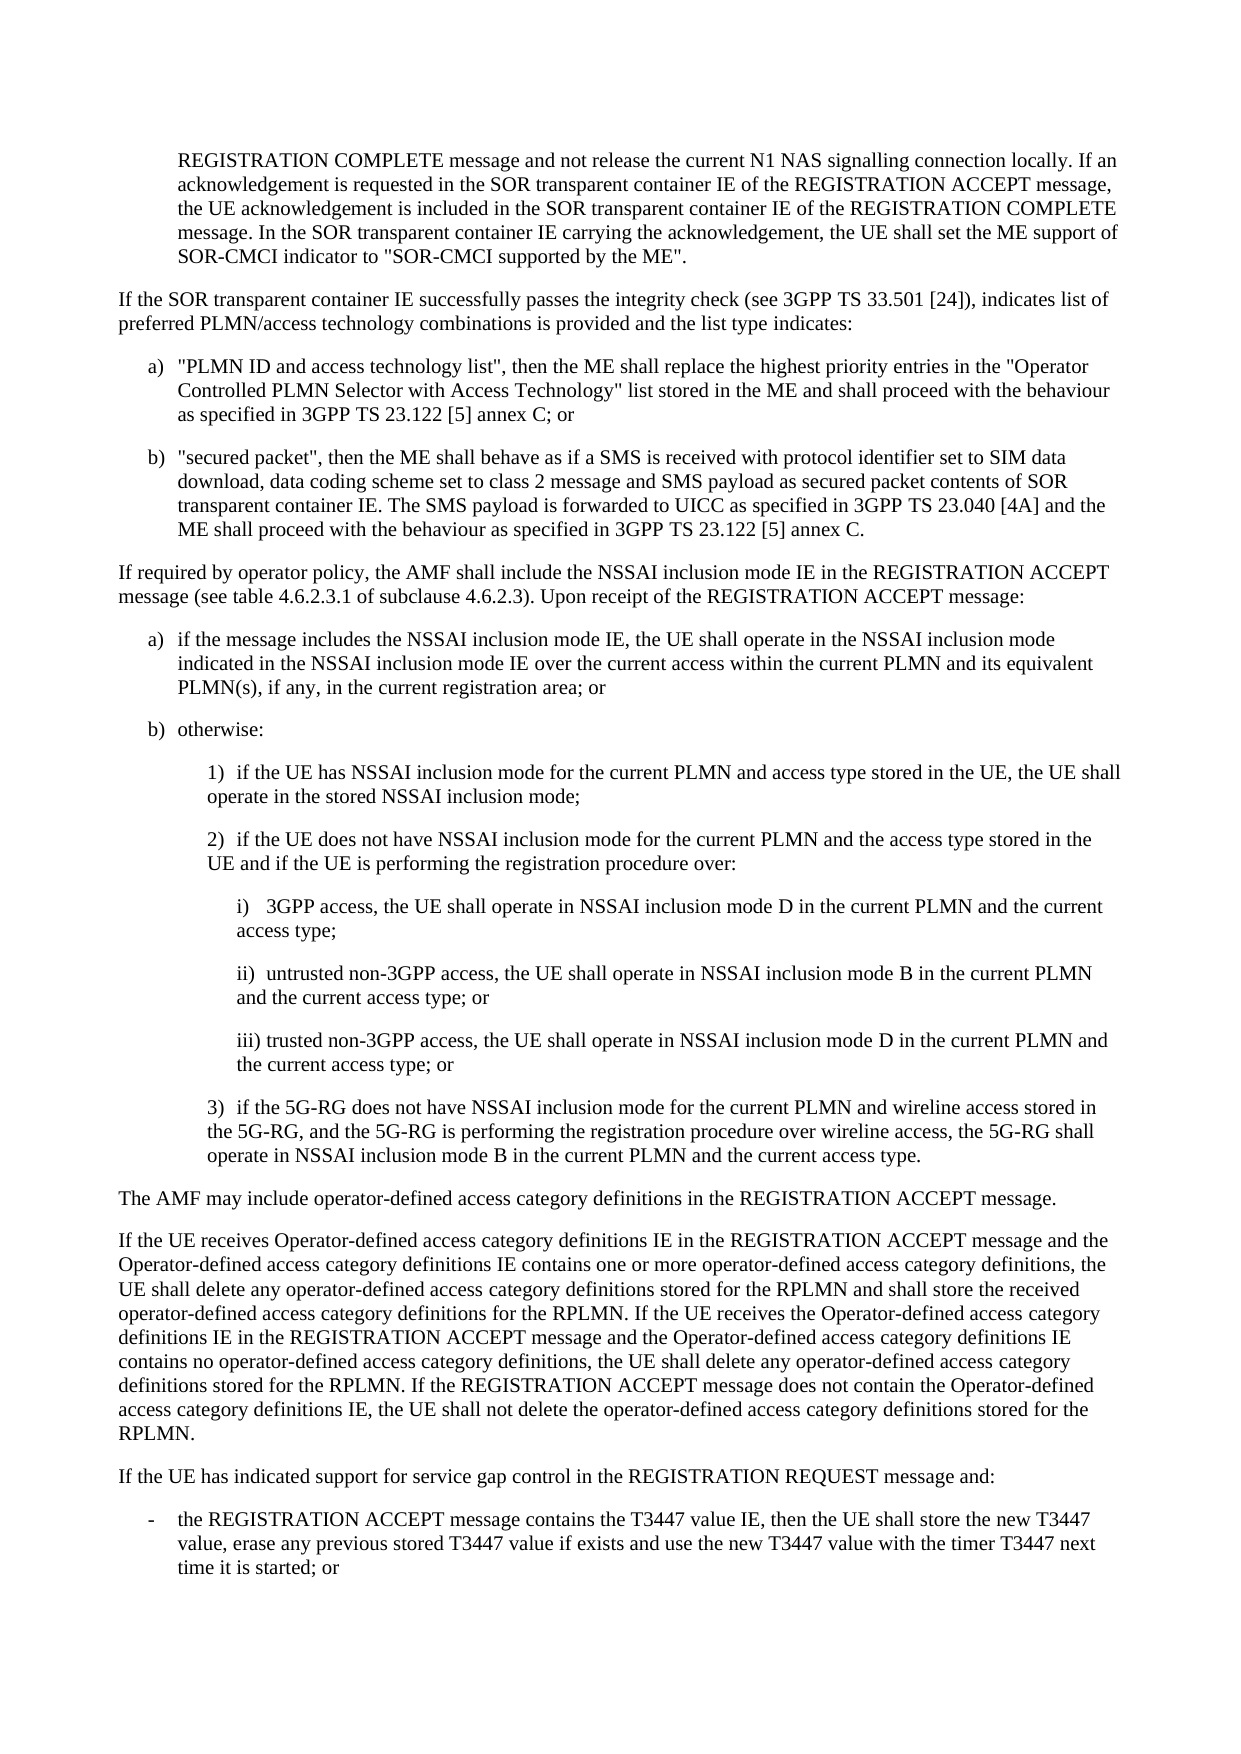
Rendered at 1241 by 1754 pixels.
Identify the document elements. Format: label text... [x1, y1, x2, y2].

text b) otherwise: [148, 717, 1122, 741]
text If the UE receives Operator-defined access category definitions IE in the REGISTRATION ACCEPT message and the Operator-defined access category definitions IE contains one or more operator-defined access category definitions, the UE shall delete any operator-defined access category definitions stored for the RPLMN and shall store the received operator-defined access category definitions for the RPLMN. If the UE receives the Operator-defined access category definitions IE in the REGISTRATION ACCEPT message and the Operator-defined access category definitions IE contains no operator-defined access category definitions, the UE shall delete any operator-defined access category definitions stored for the RPLMN. If the REGISTRATION ACCEPT message does not contain the Operator-defined access category definitions IE, the UE shall not delete the operator-defined access category definitions stored for the RPLMN. [118, 1228, 1122, 1445]
text - the REGISTRATION ACCEPT message contains the T3447 value IE, then the UE shall store the new T3447 value, erase any previous stored T3447 value if exists and use the new T3447 value with the timer T3447 next time it is started; or [148, 1506, 1122, 1579]
text 2) if the UE does not have NSSAI inclusion mode for the current PLMN and the access type stored in the UE and if the UE is performing the registration procedure over: [207, 827, 1122, 875]
text The AMF may include operator-defined access category definitions in the REGISTRATION ACCEPT message. [118, 1186, 1122, 1209]
text If the SOR transparent container IE successfully passes the integrity check (see 3GPP TS 33.501 [24]), indicates list of preferred PLMN/access technology combinations is provided and the list type indicates: [118, 287, 1122, 335]
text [148, 148, 1122, 268]
text a) if the message includes the NSSAI inclusion mode IE, the UE shall operate in the NSSAI inclusion mode indicated in the NSSAI inclusion mode IE over the current access within the current PLMN and its equivalent PLMN(s), if any, in the current registration area; or [148, 626, 1122, 699]
text 1) if the UE has NSSAI inclusion mode for the current PLMN and access type stored in the UE, the UE shall operate in the stored NSSAI inclusion mode; [207, 760, 1122, 808]
text b) "secured packet", then the ME shall behave as if a SMS is received with protocol identifier set to SIM data download, data coding scheme set to class 2 message and SMS payload as secured packet contents of SOR transparent container IE. The SMS payload is forwarded to UICC as specified in 3GPP TS 23.040 [4A] and the ME shall proceed with the behaviour as specified in 3GPP TS 23.122 [5] annex C. [148, 444, 1122, 541]
text ii) untrusted non-3GPP access, the UE shall operate in NSSAI inclusion mode B in the current PLMN and the current access type; or [236, 961, 1122, 1009]
text a) "PLMN ID and access technology list", then the ME shall replace the highest priority entries in the "Operator Controlled PLMN Selector with Access Technology" list stored in the ME and shall proceed with the behaviour as specified in 3GPP TS 23.122 [5] annex C; or [148, 354, 1122, 426]
text iii) trusted non-3GPP access, the UE shall operate in NSSAI inclusion mode D in the current PLMN and the current access type; or [236, 1028, 1122, 1076]
text i) 3GPP access, the UE shall operate in NSSAI inclusion mode D in the current PLMN and the current access type; [236, 894, 1122, 942]
text If required by operator policy, the AMF shall include the NSSAI inclusion mode IE in the REGISTRATION ACCEPT message (see table 4.6.2.3.1 of subclause 4.6.2.3). Upon receipt of the REGISTRATION ACCEPT message: [118, 559, 1122, 608]
text 3) if the 5G-RG does not have NSSAI inclusion mode for the current PLMN and wireline access stored in the 5G-RG, and the 5G-RG is performing the registration procedure over wireline access, the 5G-RG shall operate in NSSAI inclusion mode B in the current PLMN and the current access type. [207, 1094, 1122, 1167]
text If the UE has indicated support for service gap control in the REGISTRATION REQUEST message and: [118, 1464, 1122, 1488]
